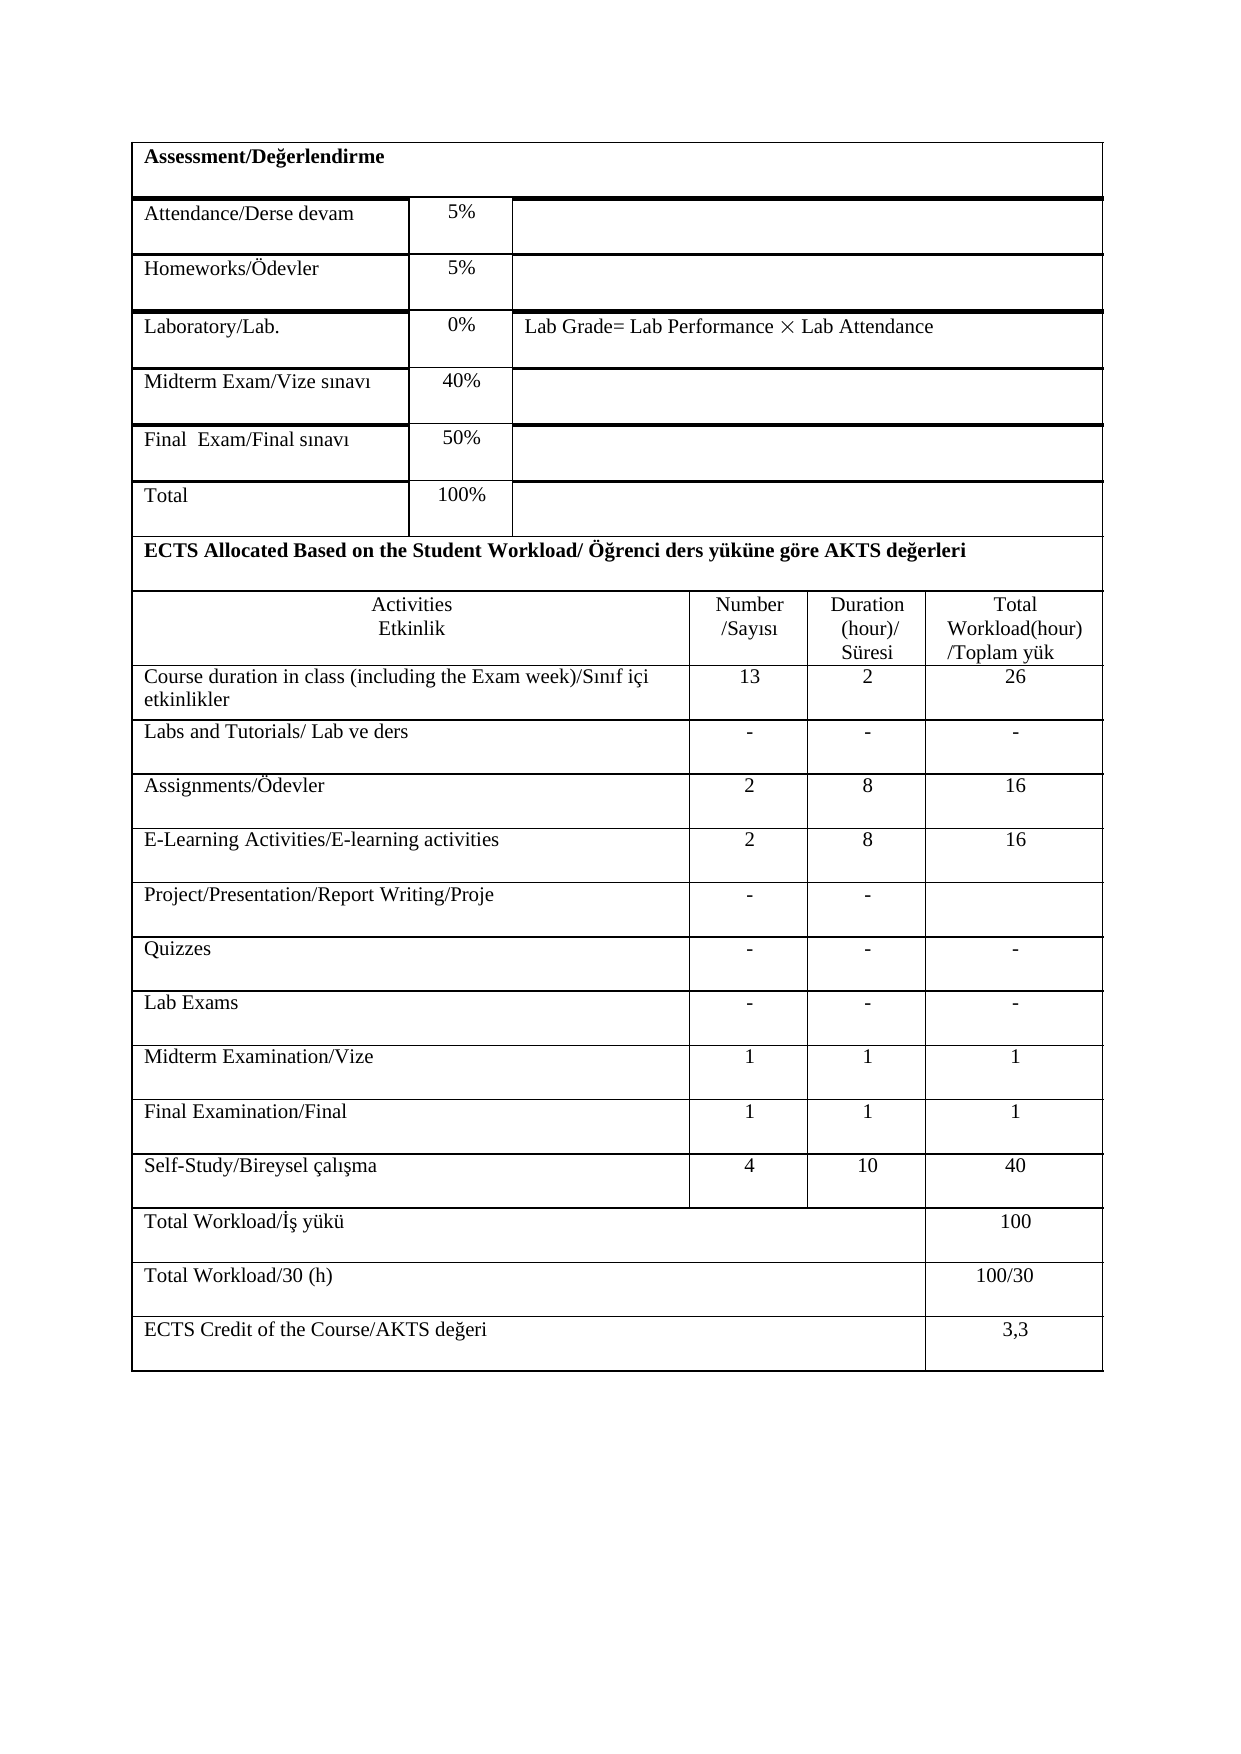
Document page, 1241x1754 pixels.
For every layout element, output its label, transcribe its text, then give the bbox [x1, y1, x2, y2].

table_cell Total Workload(hour)/Toplam yük [926, 592, 1102, 664]
table_cell 8 [808, 829, 925, 882]
table_cell - [690, 883, 807, 936]
table_cell 100% [410, 481, 512, 536]
table_cell Self-Study/Bireysel çalışma [133, 1155, 689, 1207]
table_cell 1 [926, 1100, 1102, 1153]
table_cell 3,3 [926, 1317, 1102, 1370]
table_cell - [690, 992, 807, 1044]
table_cell [513, 427, 1102, 480]
table_cell [513, 256, 1102, 309]
table_cell Duration (hour)/Süresi [808, 592, 925, 664]
table_cell 1 [690, 1046, 807, 1099]
table_cell Project/Presentation/Report Writing/Proje [133, 883, 689, 936]
table_cell Course duration in class (including the Exam week)/Sınıf içi etkinlikler [133, 666, 689, 719]
table_cell [513, 483, 1102, 536]
table_cell 2 [808, 666, 925, 719]
table_cell 50% [410, 424, 512, 480]
table_cell Attendance/Derse devam [133, 201, 408, 253]
table_cell - [926, 721, 1102, 773]
table_cell Final Exam/Final sınavı [133, 427, 408, 480]
table_cell Total [133, 483, 408, 536]
table_cell - [808, 721, 925, 773]
table_cell 2 [690, 775, 807, 827]
table_cell 16 [926, 829, 1102, 882]
table_cell 26 [926, 666, 1102, 719]
table_cell ActivitiesEtkinlik [133, 592, 689, 664]
table_cell 1 [808, 1046, 925, 1099]
table_cell Lab Grade= Lab Performance  Lab Attendance [513, 314, 1102, 367]
table_cell Total Workload/30 (h) [133, 1263, 925, 1316]
table_cell 5% [410, 255, 512, 309]
table_cell 5% [410, 198, 512, 253]
table_cell 2 [690, 829, 807, 882]
table_cell [513, 201, 1102, 253]
table_cell - [926, 992, 1102, 1044]
table_cell Laboratory/Lab. [133, 314, 408, 367]
table_cell 1 [690, 1100, 807, 1153]
table_cell - [690, 721, 807, 773]
table_cell ECTS Allocated Based on the Student Workload/ Öğrenci ders yüküne göre AKTS değerleri [133, 537, 1102, 590]
table_cell Assignments/Ödevler [133, 775, 689, 827]
table_cell ECTS Credit of the Course/AKTS değeri [133, 1317, 925, 1370]
table_cell Assessment/Değerlendirme [133, 143, 1102, 196]
table_cell - [808, 938, 925, 990]
table_cell Midterm Exam/Vize sınavı [133, 370, 408, 422]
table_cell 4 [690, 1155, 807, 1207]
table_cell Quizzes [133, 938, 689, 990]
table_cell Total Workload/İş yükü [133, 1209, 925, 1262]
table_cell Labs and Tutorials/ Lab ve ders [133, 721, 689, 773]
table_cell Number/Sayısı [690, 592, 807, 664]
table_cell 40 [926, 1155, 1102, 1207]
table_cell E-Learning Activities/E-learning activities [133, 829, 689, 882]
table_cell 1 [808, 1100, 925, 1153]
table_cell 10 [808, 1155, 925, 1207]
table_cell [926, 883, 1102, 936]
table_cell [513, 370, 1102, 422]
table_cell Lab Exams [133, 992, 689, 1044]
table_cell 16 [926, 775, 1102, 827]
table_cell - [808, 992, 925, 1044]
table_cell 40% [410, 368, 512, 422]
table_cell 1 [926, 1046, 1102, 1099]
table_cell - [808, 883, 925, 936]
table_cell Midterm Examination/Vize [133, 1046, 689, 1099]
table_cell - [926, 938, 1102, 990]
table_cell 13 [690, 666, 807, 719]
table_cell 100 [926, 1209, 1102, 1262]
table_cell Final Examination/Final [133, 1100, 689, 1153]
table_cell 100/30 [926, 1263, 1102, 1316]
table_cell 8 [808, 775, 925, 827]
table_cell - [690, 938, 807, 990]
table_cell Homeworks/Ödevler [133, 256, 408, 309]
table_cell 0% [410, 311, 512, 367]
